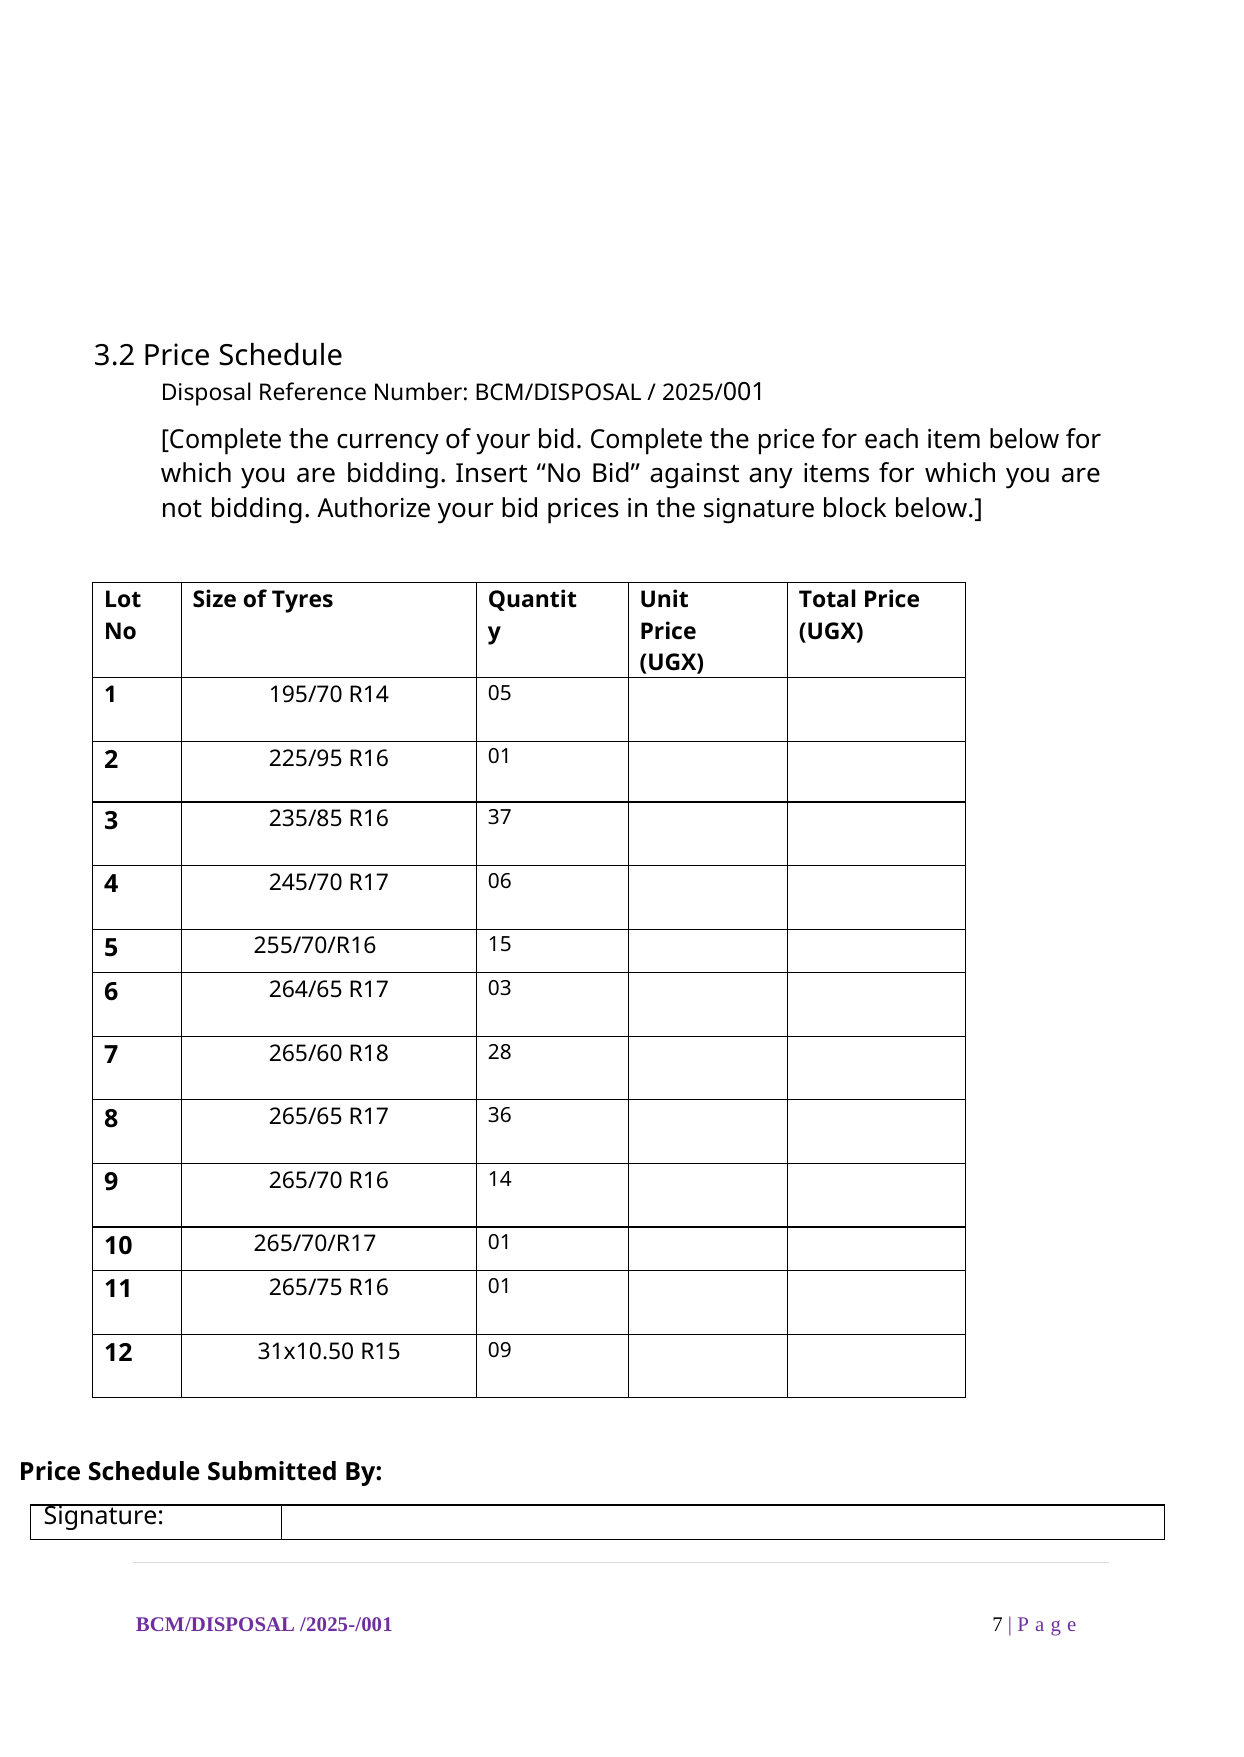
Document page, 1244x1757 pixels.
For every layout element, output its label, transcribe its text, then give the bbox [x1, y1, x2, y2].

table_cell [629, 803, 787, 865]
table_cell 5 [93, 930, 181, 972]
table_cell [629, 678, 787, 741]
table_cell [629, 1228, 787, 1270]
table_cell 265/70 R16 [182, 1164, 476, 1226]
table_header Signature: [31, 1506, 281, 1539]
table_cell 28 [477, 1037, 628, 1099]
table_cell 265/65 R17 [182, 1100, 476, 1163]
table_cell 8 [93, 1100, 181, 1163]
table_cell 03 [477, 973, 628, 1036]
table_cell [788, 678, 965, 741]
table_cell [629, 930, 787, 972]
table_cell [629, 1100, 787, 1163]
table_cell 245/70 R17 [182, 866, 476, 928]
table_cell 01 [477, 1271, 628, 1334]
table_cell 12 [93, 1335, 181, 1397]
table_cell [788, 1335, 965, 1397]
table_cell [788, 1164, 965, 1226]
table_cell 10 [93, 1228, 181, 1270]
table_cell 7 [93, 1037, 181, 1099]
table_cell 37 [477, 803, 628, 865]
table_header Quantity [477, 583, 628, 677]
table_cell 15 [477, 930, 628, 972]
text Disposal Reference Number: BCM/DISPOSAL / 2025/001 [161, 373, 802, 408]
table_cell [629, 973, 787, 1036]
table_cell 06 [477, 866, 628, 928]
table_cell 255/70/R16 [182, 930, 476, 972]
table_cell [788, 1228, 965, 1270]
table_cell [788, 973, 965, 1036]
table_cell 11 [93, 1271, 181, 1334]
table_cell [788, 1037, 965, 1099]
table_cell 01 [477, 1228, 628, 1270]
table_cell 36 [477, 1100, 628, 1163]
table_cell 225/95 R16 [182, 742, 476, 801]
text [Complete the currency of your bid. Complete the price for each item below for which you are bidding. Insert “No Bid” against any items for which you are not bidding. Authorize your bid prices in the signature block below.] [161, 421, 1101, 525]
text 3.2 Price Schedule [19, 334, 1227, 373]
table_cell 195/70 R14 [182, 678, 476, 741]
table_cell 265/70/R17 [182, 1228, 476, 1270]
table_cell 14 [477, 1164, 628, 1226]
table_cell [629, 1271, 787, 1334]
table_cell [629, 866, 787, 928]
table_cell [629, 1335, 787, 1397]
table_header [282, 1506, 1164, 1539]
table_cell 3 [93, 803, 181, 865]
table_cell [788, 930, 965, 972]
table_cell 9 [93, 1164, 181, 1226]
table_header Unit Price (UGX) [629, 583, 787, 677]
table_cell 6 [93, 973, 181, 1036]
table_cell 05 [477, 678, 628, 741]
table_cell 31x10.50 R15 [182, 1335, 476, 1397]
table_cell 235/85 R16 [182, 803, 476, 865]
table_cell 09 [477, 1335, 628, 1397]
table_cell [629, 1037, 787, 1099]
table_cell [629, 1164, 787, 1226]
table_cell 2 [93, 742, 181, 801]
table_cell 265/75 R16 [182, 1271, 476, 1334]
table_cell 01 [477, 742, 628, 801]
table_cell [788, 742, 965, 801]
table_cell [788, 803, 965, 865]
table_cell 4 [93, 866, 181, 928]
table_cell [788, 866, 965, 928]
table_header Lot No [93, 583, 181, 677]
table_header Size of Tyres [182, 583, 476, 677]
table_header Total Price (UGX) [788, 583, 965, 677]
table_cell [788, 1271, 965, 1334]
table_cell 264/65 R17 [182, 973, 476, 1036]
table_cell [629, 742, 787, 801]
table_cell [788, 1100, 965, 1163]
table_cell 1 [93, 678, 181, 741]
text Price Schedule Submitted By: [19, 1457, 1227, 1484]
table_cell 265/60 R18 [182, 1037, 476, 1099]
